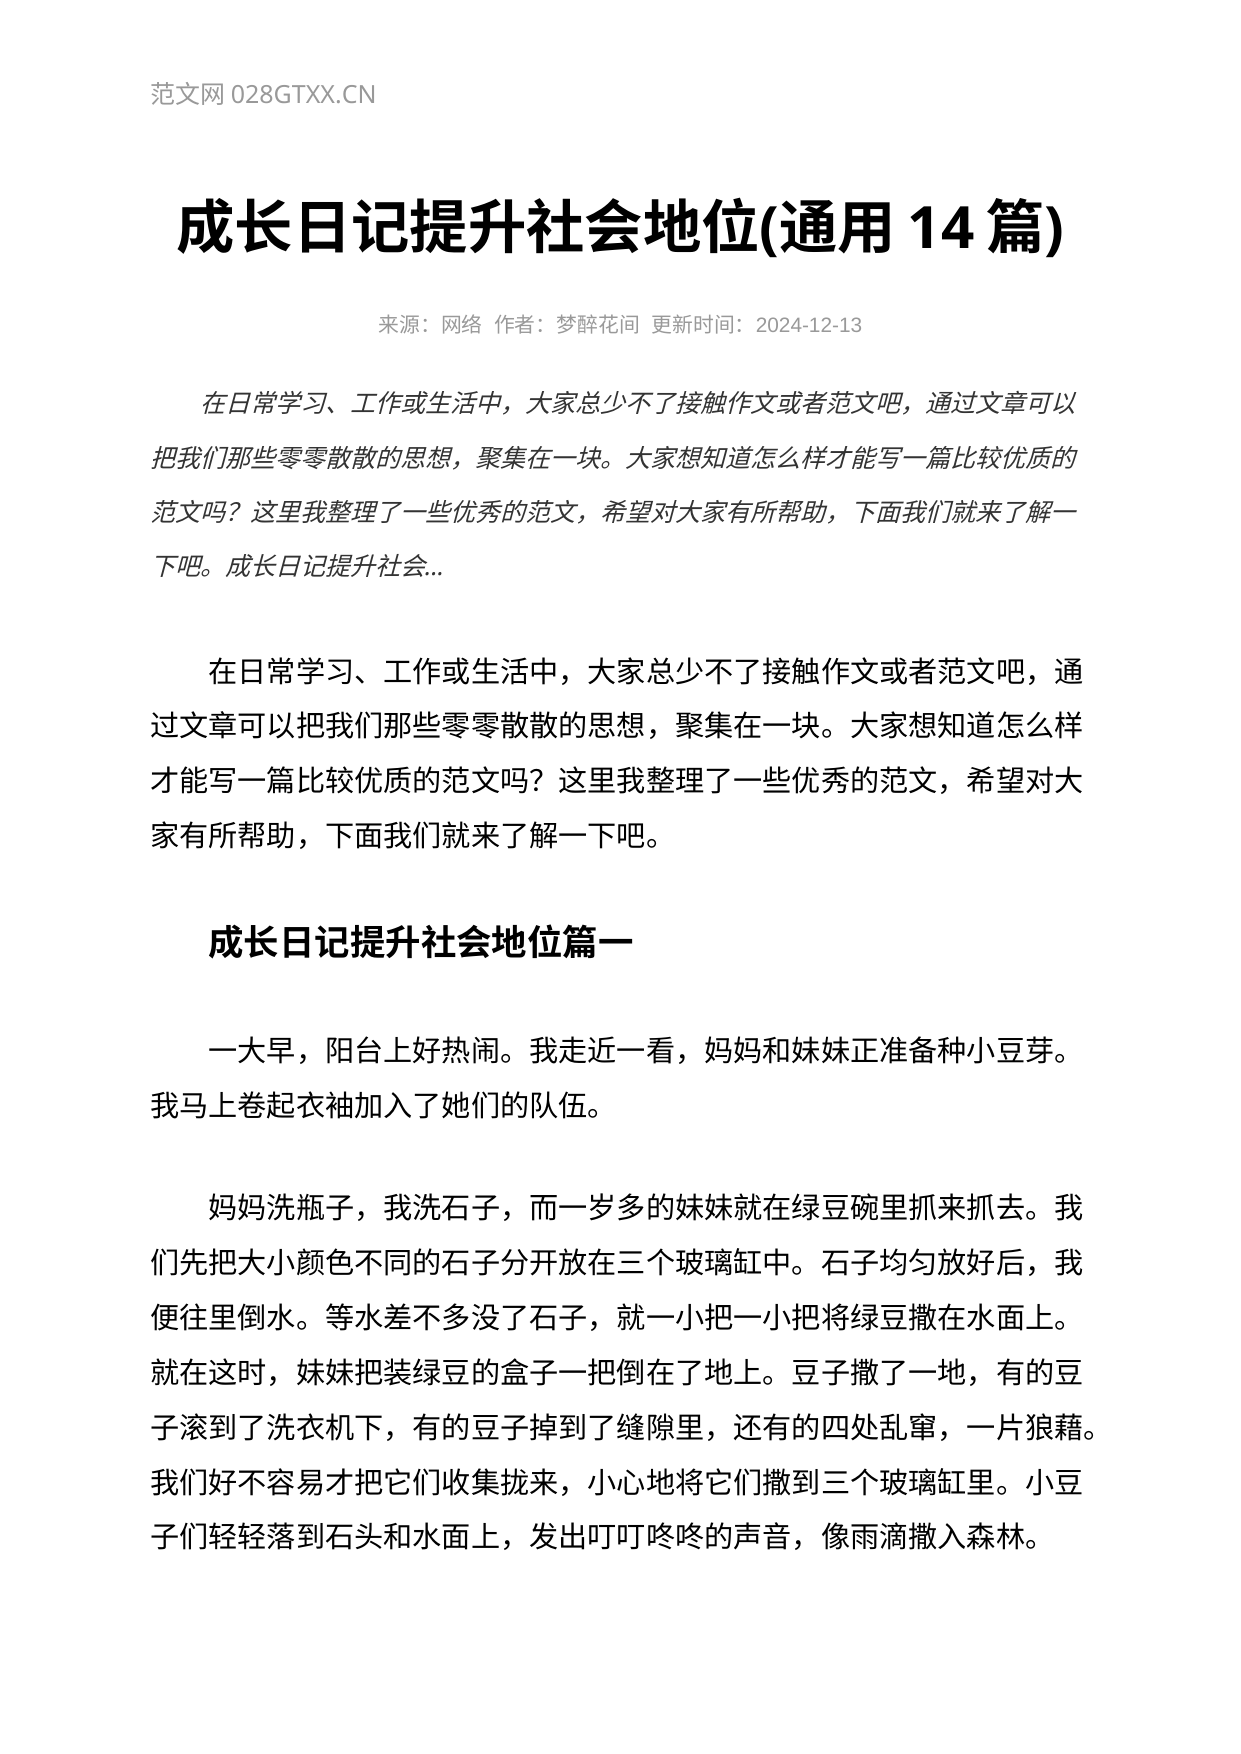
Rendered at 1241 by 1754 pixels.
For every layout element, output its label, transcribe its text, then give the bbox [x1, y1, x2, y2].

text 在日常学习、工作或生活中，大家总少不了接触作文或者范文吧，通过文章可以把我们那些零零散散的思想，聚集在一块。大家想知道怎么样才能写一篇比较优质的范文吗？这里我整理了一些优秀的范文，希望对大家有所帮助，下面我们就来了解一下吧。成长日记提升社会... [150, 384, 1090, 583]
text 妈妈洗瓶子，我洗石子，而一岁多的妹妹就在绿豆碗里抓来抓去。我们先把大小颜色不同的石子分开放在三个玻璃缸中。石子均匀放好后，我便往里倒水。等水差不多没了石子，就一小把一小把将绿豆撒在水面上。就在这时，妹妹把装绿豆的盒子一把倒在了地上。豆子撒了一地，有的豆子滚到了洗衣机下，有的豆子掉到了缝隙里，还有的四处乱窜，一片狼藉。我们好不容易才把它们收集拢来，小心地将它们撒到三个玻璃缸里。小豆子们轻轻落到石头和水面上，发出叮叮咚咚的声音，像雨滴撒入森林。 [150, 1185, 1090, 1556]
text 来源：网络 作者：梦醉花间 更新时间：2024-12-13 [150, 313, 1090, 337]
text 在日常学习、工作或生活中，大家总少不了接触作文或者范文吧，通过文章可以把我们那些零零散散的思想，聚集在一块。大家想知道怎么样才能写一篇比较优质的范文吗？这里我整理了一些优秀的范文，希望对大家有所帮助，下面我们就来了解一下吧。 [150, 648, 1090, 855]
text 成长日记提升社会地位篇一 [150, 914, 1090, 966]
subtitle 成长日记提升社会地位(通用14篇) [150, 181, 1090, 266]
text 一大早，阳台上好热闹。我走近一看，妈妈和妹妹正准备种小豆芽。我马上卷起衣袖加入了她们的队伍。 [150, 1028, 1090, 1125]
